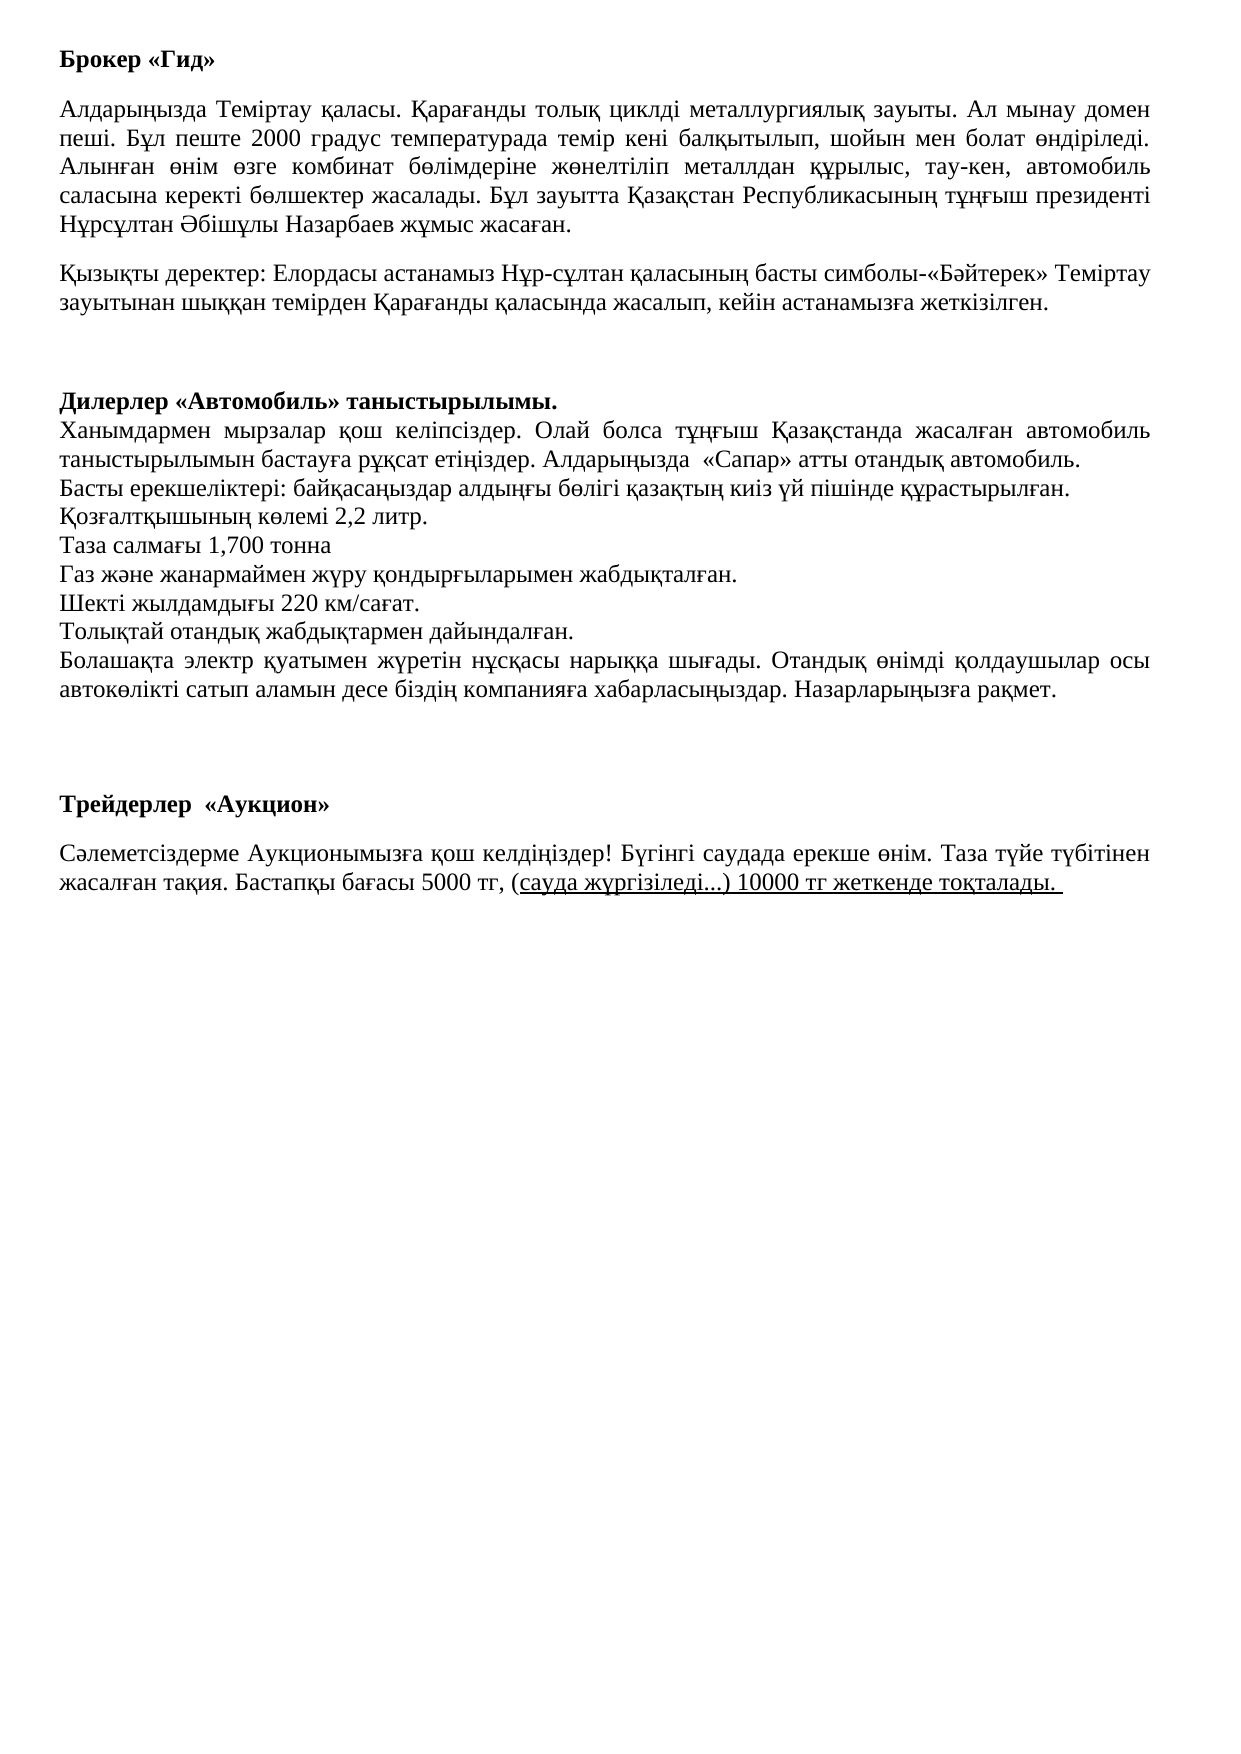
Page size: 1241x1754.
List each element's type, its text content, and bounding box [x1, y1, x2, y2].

text Ханымдармен мырзалар қош келіпсіздер. Олай болса тұңғыш Қазақстанда жасалған автомобиль таныстырылымын бастауға рұқсат етіңіздер. Алдарыңызда «Сапар» атты отандық автомобиль. [59, 415, 1152, 473]
text Трейдерлер «Аукцион» [59, 789, 1152, 818]
text Таза салмағы 1,700 тонна [59, 530, 1152, 559]
text Алдарыңызда Теміртау қаласы. Қарағанды толық циклді металлургиялық зауыты. Ал мынау домен пеші. Бұл пеште 2000 градус температурада темір кені балқытылып, шойын мен болат өндіріледі. Алынған өнім өзге комбинат бөлімдеріне жөнелтіліп металлдан құрылыс, тау-кен, автомобиль саласына керекті бөлшектер жасалады. Бұл зауытта Қазақстан Республикасының тұңғыш президенті Нұрсұлтан Әбішұлы Назарбаев жұмыс жасаған. [59, 94, 1152, 238]
text Толықтай отандық жабдықтармен дайындалған. [59, 616, 1152, 645]
text Қозғалтқышының көлемі 2,2 литр. [59, 501, 1152, 530]
text Басты ерекшеліктері: байқасаңыздар алдыңғы бөлігі қазақтың киіз үй пішінде құрастырылған. [59, 473, 1152, 501]
text Газ және жанармаймен жүру қондырғыларымен жабдықталған. [59, 559, 1152, 588]
text Қызықты деректер: Елордасы астанамыз Нұр-сұлтан қаласының басты симболы-«Бәйтерек» Теміртау зауытынан шыққан темірден Қарағанды қаласында жасалып, кейін астанамызға жеткізілген. [59, 258, 1152, 316]
text Болашақта электр қуатымен жүретін нұсқасы нарыққа шығады. Отандық өнімді қолдаушылар осы автокөлікті сатып аламын десе біздің компанияға хабарласыңыздар. Назарларыңызға рақмет. [59, 645, 1152, 703]
text Шекті жылдамдығы 220 км/сағат. [59, 588, 1152, 616]
text Дилерлер «Автомобиль» таныстырылымы. [59, 386, 1152, 415]
text Брокер «Гид» [59, 44, 1152, 73]
text Сәлеметсіздерме Аукционымызға қош келдіңіздер! Бүгінгі саудада ерекше өнім. Таза түйе түбітінен жасалған тақия. Бастапқы бағасы 5000 тг, (сауда жүргізіледі...) 10000 тг жеткенде тоқталады. [59, 838, 1152, 896]
